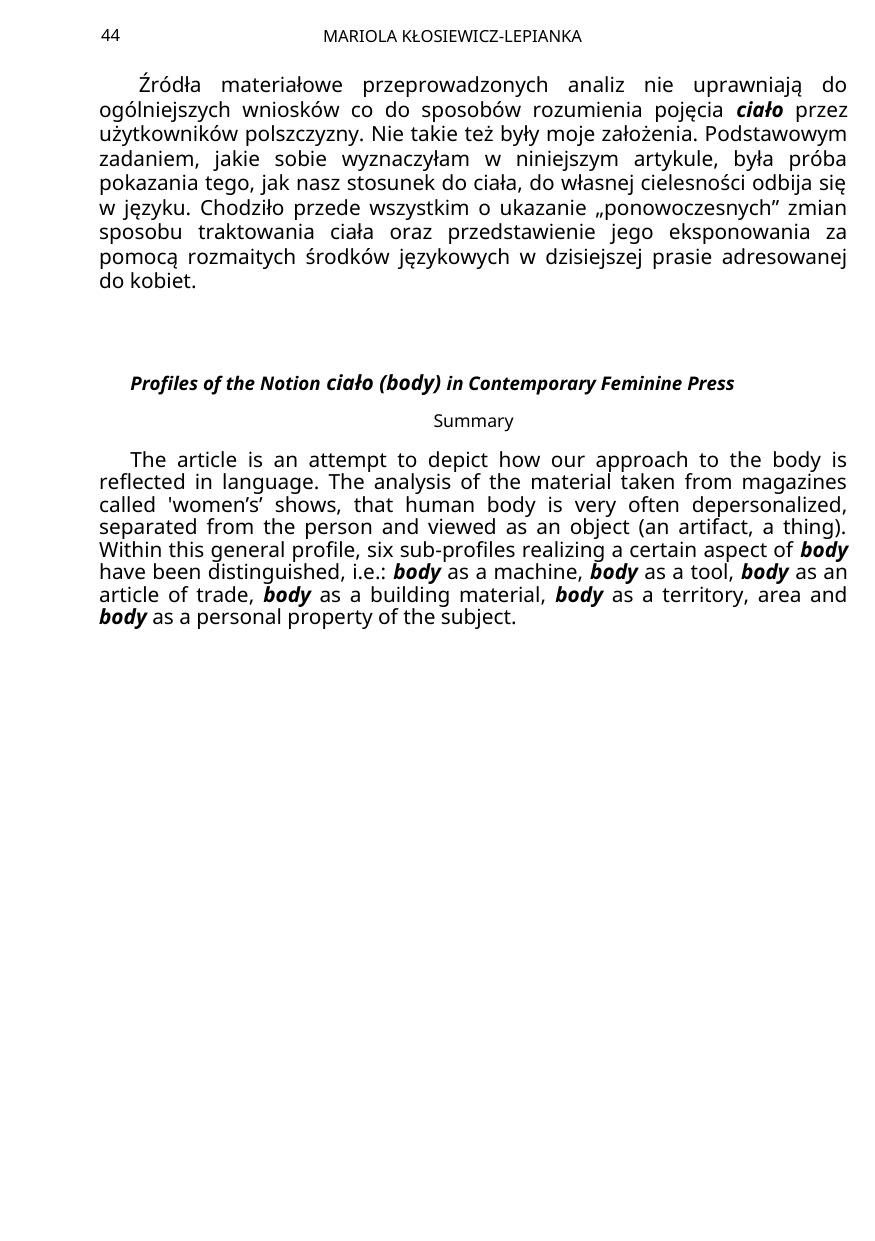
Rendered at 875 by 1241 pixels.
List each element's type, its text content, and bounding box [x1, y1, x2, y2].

text 44 [101, 28, 120, 45]
text Źródła materiałowe przeprowadzonych analiz nie uprawniają do ogólniejszych wniosków co do sposobów rozumienia pojęcia ciało przez użytkowników polszczyzny. Nie takie też były moje założenia. Podstawowym zadaniem, jakie sobie wyznaczyłam w niniejszym artykule, była próba pokazania tego, jak nasz stosunek do ciała, do własnej cielesności odbija się w języku. Chodziło przede wszystkim o ukazanie „ponowoczesnych” zmian sposobu traktowania ciała oraz przedstawienie jego eksponowania za pomocą rozmaitych środków językowych w dzisiejszej prasie adresowanej do kobiet. [99, 73, 848, 293]
text The article is an attempt to depict how our approach to the body is reflected in language. The analysis of the material taken from magazines called 'women’s’ shows, that human body is very often depersonalized, separated from the person and viewed as an object (an artifact, a thing). Within this general profile, six sub-profiles realizing a certain aspect of body have been distinguished, i.e.: body as a machine, body as a tool, body as an article of trade, body as a building material, body as a territory, area and body as a personal property of the subject. [99, 449, 848, 629]
text Profiles of the Notion ciało (body) in Contemporary Feminine Press [99, 374, 848, 394]
text Summary [99, 414, 848, 431]
text MARIOLA KŁOSIEWICZ-LEPIANKA [323, 29, 582, 46]
